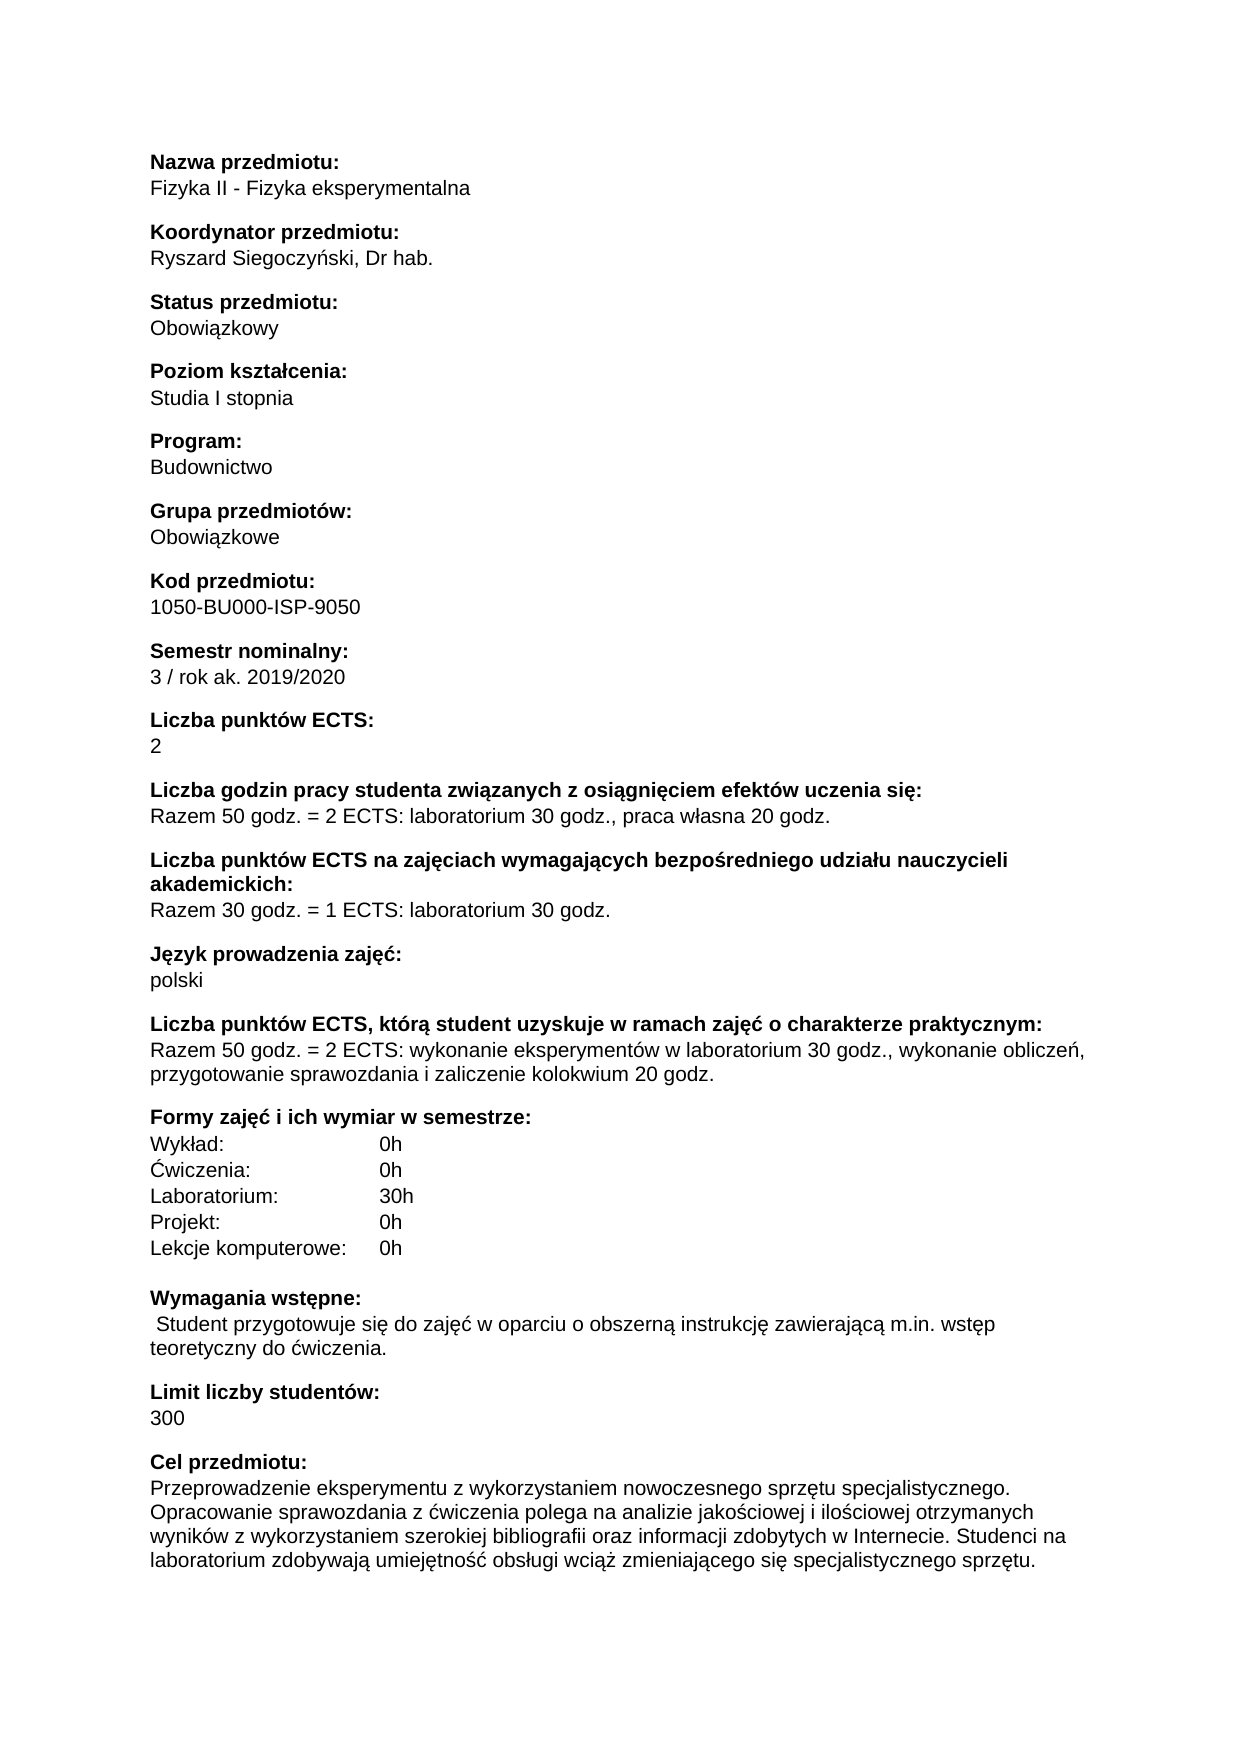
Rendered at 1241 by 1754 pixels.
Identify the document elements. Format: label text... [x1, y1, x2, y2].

table_cell 0h [369, 1208, 597, 1234]
text Liczba punktów ECTS na zajęciach wymagających bezpośredniego udziału nauczycieli akademickich: [150, 848, 1090, 896]
text Grupa przedmiotów: [150, 499, 1090, 523]
table_header Wykład: [140, 1132, 367, 1156]
text Fizyka II - Fizyka eksperymentalna [150, 176, 1090, 200]
text Przeprowadzenie eksperymentu z wykorzystaniem nowoczesnego sprzętu specjalistycznego. Opracowanie sprawozdania z ćwiczenia polega na analizie jakościowej i ilościowej otrzymanych wyników z wykorzystaniem szerokiej bibliografii oraz informacji zdobytych w Internecie. Studenci na laboratorium zdobywają umiejętność obsługi wciąż zmieniającego się specjalistycznego sprzętu. [150, 1476, 1090, 1571]
text Razem 50 godz. = 2 ECTS: laboratorium 30 godz., praca własna 20 godz. [150, 804, 1090, 828]
table_cell 30h [369, 1182, 597, 1208]
text Program: [150, 429, 1090, 453]
text Formy zajęć i ich wymiar w semestrze: [150, 1105, 1090, 1129]
text polski [150, 968, 1090, 992]
text Kod przedmiotu: [150, 569, 1090, 593]
text 1050-BU000-ISP-9050 [150, 595, 1090, 619]
text 3 / rok ak. 2019/2020 [150, 664, 1090, 688]
text Liczba punktów ECTS: [150, 708, 1090, 732]
text Status przedmiotu: [150, 289, 1090, 313]
table_cell Ćwiczenia: [140, 1158, 367, 1182]
text Wymagania wstępne: [150, 1286, 1090, 1310]
text Poziom kształcenia: [150, 359, 1090, 383]
text Razem 30 godz. = 1 ECTS: laboratorium 30 godz. [150, 898, 1090, 922]
text Koordynator przedmiotu: [150, 220, 1090, 244]
text Razem 50 godz. = 2 ECTS: wykonanie eksperymentów w laboratorium 30 godz., wykonanie obliczeń, przygotowanie sprawozdania i zaliczenie kolokwium 20 godz. [150, 1037, 1090, 1085]
text Student przygotowuje się do zajęć w oparciu o obszerną instrukcję zawierającą m.in. wstęp teoretyczny do ćwiczenia. [150, 1312, 1090, 1360]
text Semestr nominalny: [150, 638, 1090, 662]
table_cell Projekt: [140, 1210, 367, 1234]
text 2 [150, 734, 1090, 758]
text Liczba punktów ECTS, którą student uzyskuje w ramach zajęć o charakterze praktycznym: [150, 1011, 1090, 1035]
table_cell Lekcje komputerowe: [140, 1236, 367, 1260]
table_cell 0h [369, 1234, 597, 1260]
text Cel przedmiotu: [150, 1449, 1090, 1473]
table_cell 0h [369, 1156, 597, 1182]
text Studia I stopnia [150, 385, 1090, 409]
table_cell Laboratorium: [140, 1184, 367, 1208]
text Limit liczby studentów: [150, 1380, 1090, 1404]
table_header 0h [369, 1132, 597, 1156]
text 300 [150, 1406, 1090, 1430]
text Obowiązkowe [150, 525, 1090, 549]
text Budownictwo [150, 455, 1090, 479]
text Obowiązkowy [150, 316, 1090, 339]
text Liczba godzin pracy studenta związanych z osiągnięciem efektów uczenia się: [150, 778, 1090, 802]
text Język prowadzenia zajęć: [150, 942, 1090, 966]
text Nazwa przedmiotu: [150, 150, 1090, 174]
text Ryszard Siegoczyński, Dr hab. [150, 246, 1090, 270]
